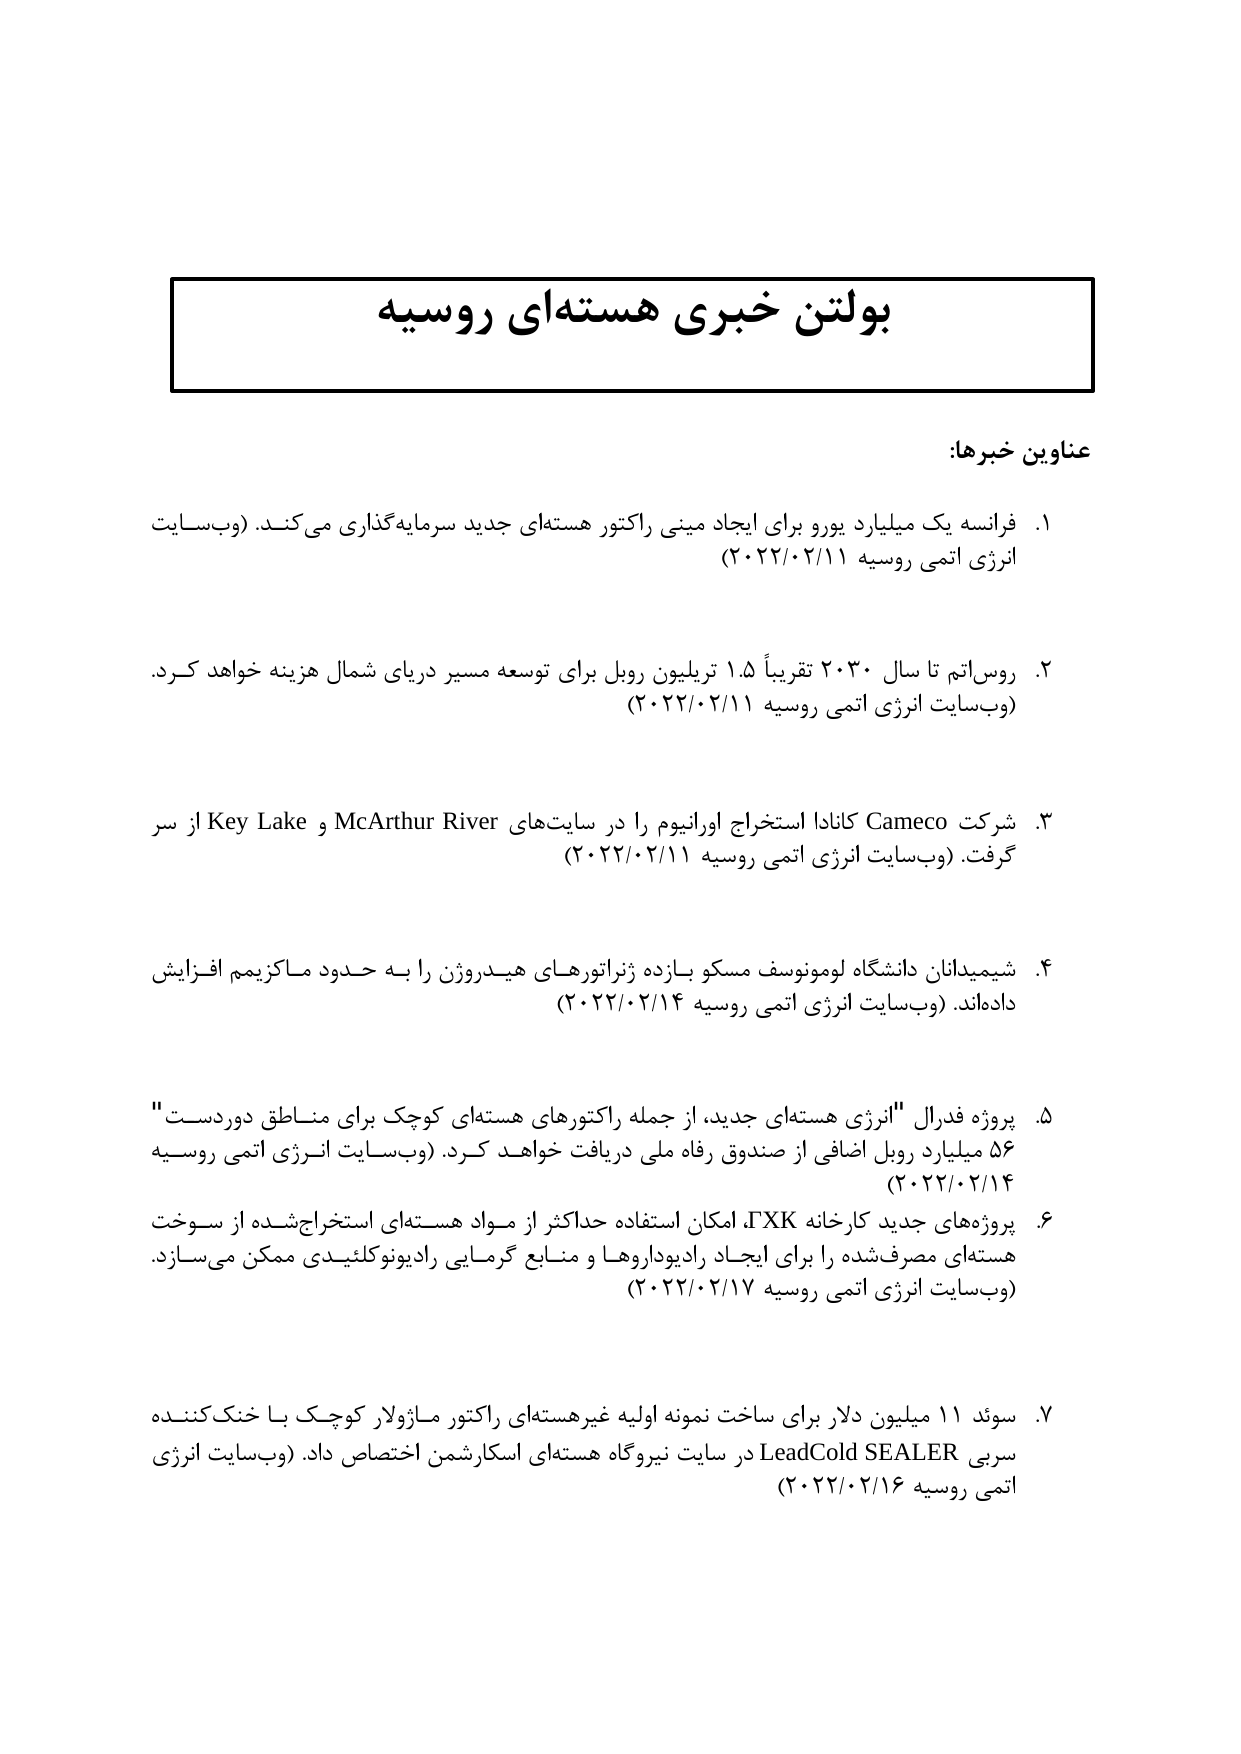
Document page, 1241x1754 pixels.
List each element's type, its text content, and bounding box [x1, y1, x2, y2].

text عناوین خبرها: [150, 439, 1090, 468]
list پروژه فدرال "انرژی هسته‌ای جدید، از جمله راکتورهای هسته‌ای کوچک برای مناطق دوردست" 56 میلیارد روبل اضافی از صندوق رفاه ملی دریافت خواهد کرد. (وب‌سایت انرژی اتمی روسیه 2022/02/14) [150, 1105, 1053, 1201]
list پروژه‌های جدید کارخانه ГХК، امکان استفاده حداکثر از مواد هسته‌ای استخراج‌شده از سوخت هسته‌ای مصرف‌شده را برای ایجاد رادیوداروها و منابع گرمایی رادیونوکلئیدی ممکن می‌سازد. (وب‌سایت انرژی اتمی روسیه 2022/02/17) [150, 1205, 1053, 1306]
list فرانسه یک میلیارد یورو برای ایجاد مینی راکتور هسته‌ای جدید سرمایه‌گذاری می‌کند. (وب‌سایت انرژی اتمی روسیه 2022/02/11) [150, 511, 1053, 574]
list روس‌اتم تا سال 2030 تقریباً 1.5 تریلیون روبل برای توسعه مسیر دریای شمال هزینه خواهد کرد. (وب‌سایت انرژی اتمی روسیه 2022/02/11) [150, 659, 1053, 721]
list سوئد 11 میلیون دلار برای ساخت نمونه اولیه غیرهسته‌ای راکتور ماژولار کوچک با خنک‌کننده سربی LeadCold SEALER در سایت نیروگاه هسته‌ای اسکارشمن اختصاص داد. (وب‌سایت انرژی اتمی روسیه 2022/02/16) [150, 1403, 1053, 1503]
list شرکت Cameco کانادا استخراج اورانیوم را در سایت‌های McArthur River و Key Lake از سر گرفت. (وب‌سایت انرژی اتمی روسیه 2022/02/11) [150, 806, 1053, 873]
list شیمیدانان دانشگاه لومونوسف مسکو بازده ژنراتورهای هیدروژن را به حدود ماکزیمم افزایش داده‌اند. (وب‌سایت انرژی اتمی روسیه 2022/02/14) [150, 957, 1053, 1020]
